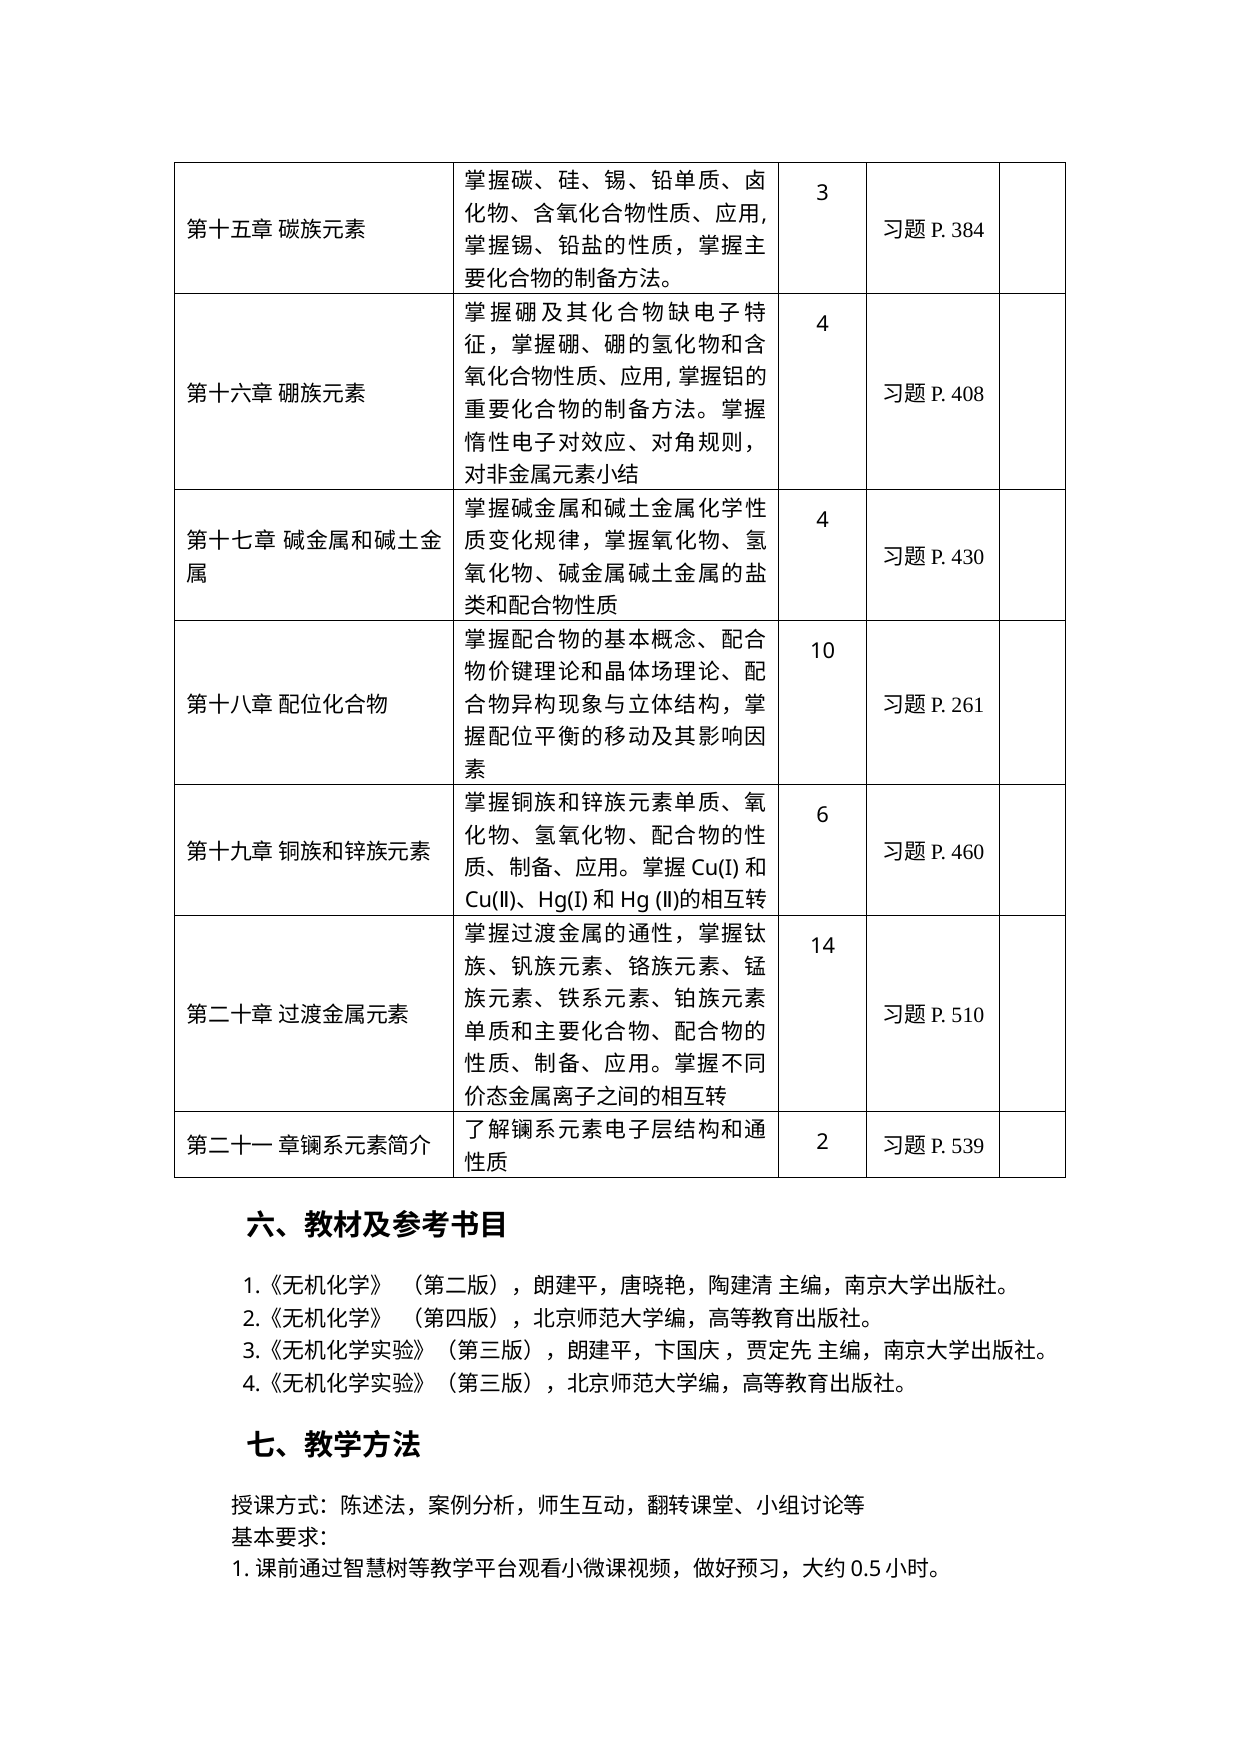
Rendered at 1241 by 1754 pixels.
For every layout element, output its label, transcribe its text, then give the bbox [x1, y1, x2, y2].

table_cell 习题P. 384 [867, 163, 999, 293]
table_cell 第二十章 过渡金属元素 [175, 916, 453, 1111]
table_cell 第十六章 硼族元素 [175, 294, 453, 489]
table_cell 掌握硼及其化合物缺电子特征，掌握硼、硼的氢化物和含氧化合物性质、应用, 掌握铝的重要化合物的制备方法。掌握惰性电子对效应、对角规则，对非金属元素小结 [454, 294, 778, 489]
table_cell 掌握碱金属和碱土金属化学性质变化规律，掌握氧化物、氢氧化物、碱金属碱土金属的盐类和配合物性质 [454, 490, 778, 620]
table_cell 2 [779, 1112, 866, 1177]
table_cell 习题P. 261 [867, 621, 999, 784]
table_cell 习题P. 408 [867, 294, 999, 489]
table_cell [1000, 916, 1065, 1111]
table_cell 4 [779, 294, 866, 489]
table_cell 掌握过渡金属的通性，掌握钛族、钒族元素、铬族元素、锰族元素、铁系元素、铂族元素单质和主要化合物、配合物的性质、制备、应用。掌握不同价态金属离子之间的相互转 [454, 916, 778, 1111]
table_cell [1000, 785, 1065, 915]
table_cell 掌握铜族和锌族元素单质、氧化物、氢氧化物、配合物的性质、制备、应用。掌握Cu(Ι) 和Cu(Ⅱ)、Hg(Ι) 和Hg (Ⅱ)的相互转 [454, 785, 778, 915]
table_cell 掌握配合物的基本概念、配合物价键理论和晶体场理论、配合物异构现象与立体结构，掌握配位平衡的移动及其影响因素 [454, 621, 778, 784]
table_cell 10 [779, 621, 866, 784]
table_cell 习题P. 430 [867, 490, 999, 620]
table_cell [1000, 163, 1065, 293]
text 4.《无机化学实验》（第三版），北京师范大学编，高等教育出版社。 [187, 1365, 1053, 1398]
text 七、教学方法 [187, 1410, 1053, 1475]
text 3.《无机化学实验》（第三版），朗建平，卞国庆 ，贾定先 主编，南京大学出版社。 [187, 1333, 1053, 1365]
table_cell [1000, 294, 1065, 489]
table_cell 习题P. 539 [867, 1112, 999, 1177]
table_cell 14 [779, 916, 866, 1111]
table_cell [1000, 1112, 1065, 1177]
table_cell 3 [779, 163, 866, 293]
text 基本要求： [187, 1519, 1053, 1551]
table_cell 了解镧系元素电子层结构和通性质电子层ssng、镧系收缩，了解镧系元素重要化合物性质 [454, 1112, 778, 1177]
text 六、教材及参考书目 [187, 1190, 1053, 1255]
table_cell 掌握碳、硅、锡、铅单质、卤化物、含氧化合物性质、应用, 掌握锡、铅盐的性质，掌握主要化合物的制备方法。 [454, 163, 778, 293]
table_cell 第二十一 章镧系元素简介 [175, 1112, 453, 1177]
table_cell 习题P. 510 [867, 916, 999, 1111]
table_cell [1000, 621, 1065, 784]
table_cell 第十七章 碱金属和碱土金属 [175, 490, 453, 620]
table_cell 习题P. 460 [867, 785, 999, 915]
text 1.《无机化学》 （第二版），朗建平，唐晓艳，陶建清 主编，南京大学出版社。 [187, 1268, 1053, 1300]
text 授课方式：陈述法，案例分析，师生互动，翻转课堂、小组讨论等 [187, 1488, 1053, 1519]
text 1. 课前通过智慧树等教学平台观看小微课视频，做好预习，大约0.5小时。 [187, 1551, 1053, 1583]
table_cell 第十九章 铜族和锌族元素 [175, 785, 453, 915]
table_cell 6 [779, 785, 866, 915]
table_cell 4 [779, 490, 866, 620]
table_cell 第十五章 碳族元素 [175, 163, 453, 293]
table_cell 第十八章 配位化合物 [175, 621, 453, 784]
text 2.《无机化学》 （第四版），北京师范大学编，高等教育出版社。 [187, 1300, 1053, 1333]
table_cell [1000, 490, 1065, 620]
